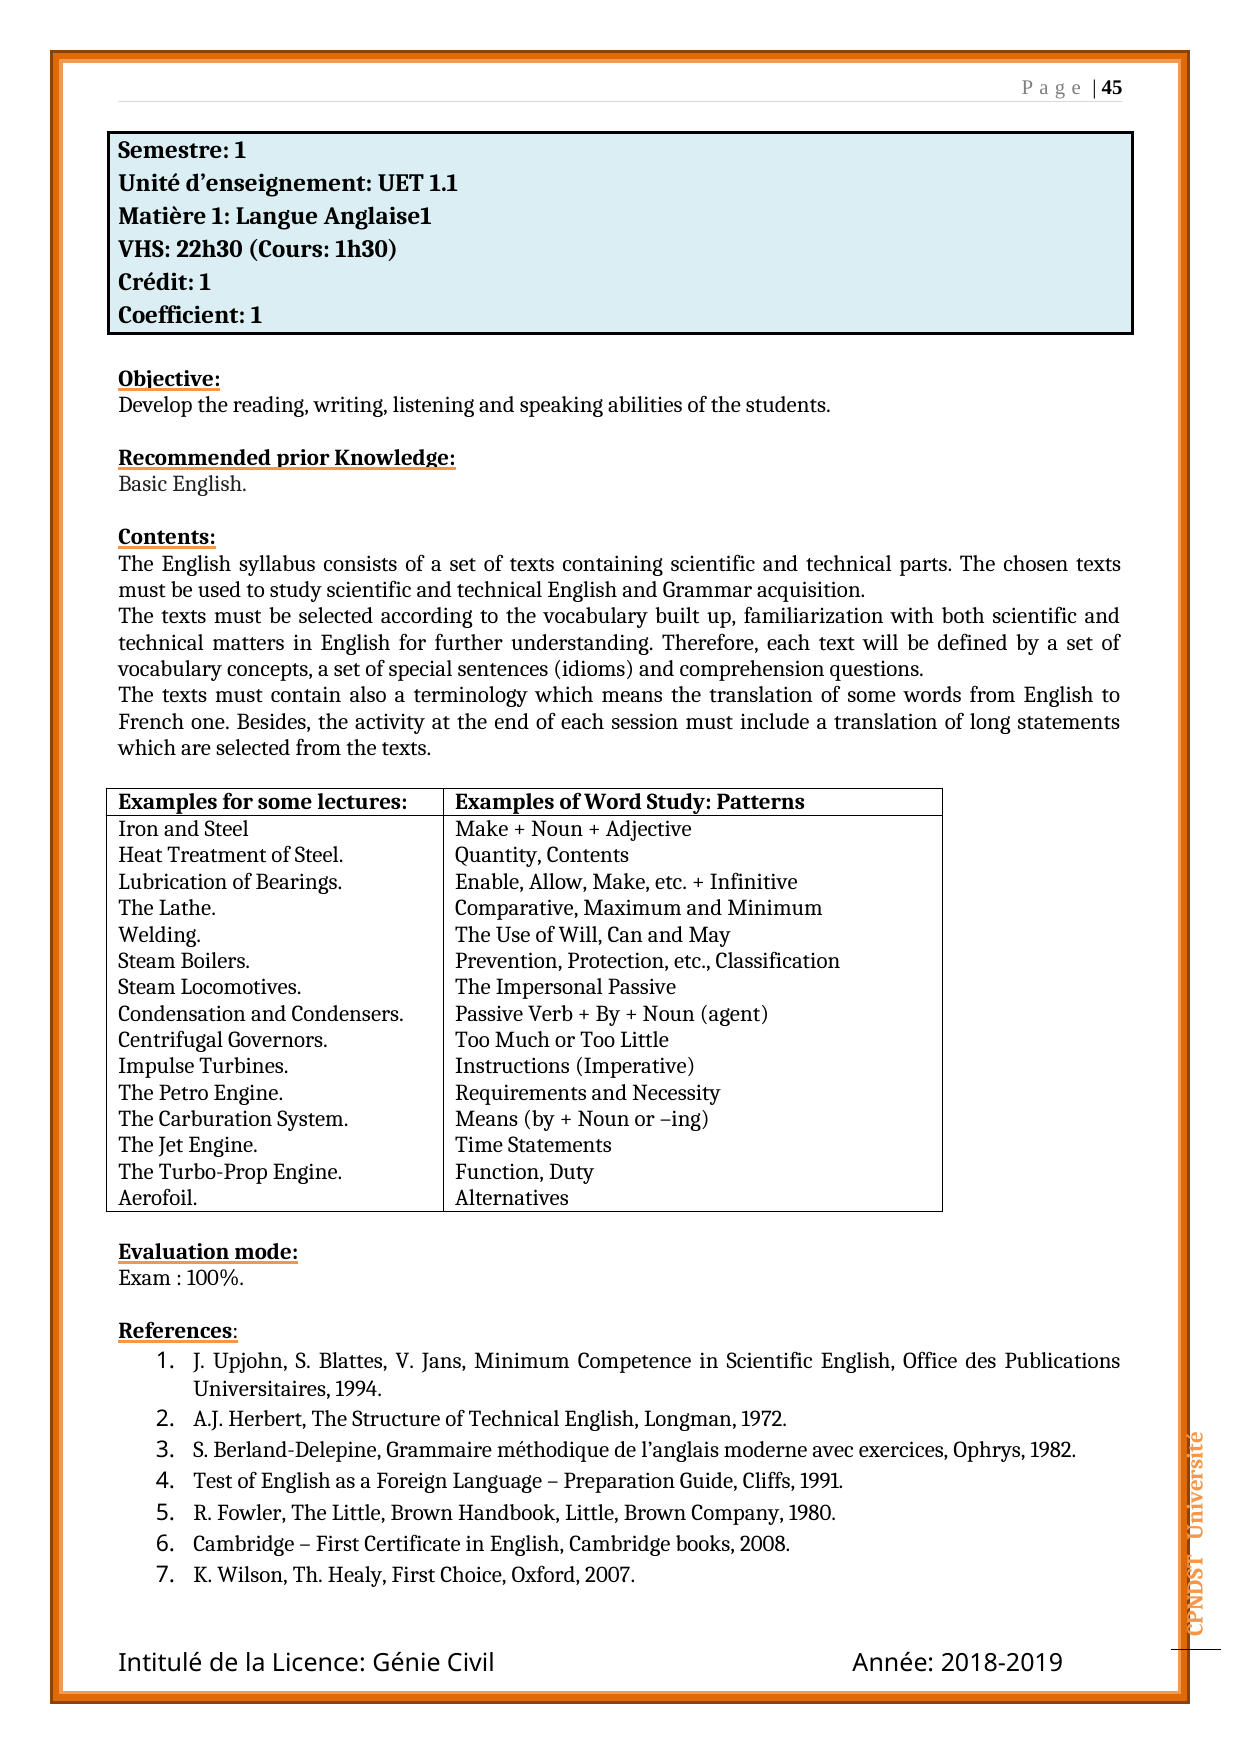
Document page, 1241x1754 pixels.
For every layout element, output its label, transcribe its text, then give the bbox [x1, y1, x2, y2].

list A.J. Herbert, The Structure of Technical English, Longman, 1972. [156, 1402, 1122, 1433]
text Basic English. [118, 471, 1122, 498]
text Exam : 100%. [118, 1265, 1122, 1291]
text Matière 1: Langue Anglaise1 [110, 197, 1131, 230]
text VHS: 22h30 (Cours: 1h30) [110, 230, 1131, 263]
list Cambridge – First Certificate in English, Cambridge books, 2008. [156, 1527, 1122, 1558]
text Objective: [118, 366, 1122, 392]
list Test of English as a Foreign Language – Preparation Guide, Cliffs, 1991. [156, 1464, 1122, 1495]
text Semestre: 1 [110, 134, 1131, 164]
list References: [118, 1318, 1122, 1344]
text Recommended prior Knowledge: [118, 445, 1122, 471]
text Evaluation mode: [118, 1239, 1122, 1265]
text The texts must contain also a terminology which means the translation of some words from English to French one. Besides, the activity at the end of each session must include a translation of long statements which are selected from the texts. [118, 682, 1122, 761]
text Crédit: 1 [110, 263, 1131, 296]
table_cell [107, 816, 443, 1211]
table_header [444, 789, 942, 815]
text The texts must be selected according to the vocabulary built up, familiarization with both scientific and technical matters in English for further understanding. Therefore, each text will be defined by a set of vocabulary concepts, a set of special sentences (idioms) and comprehension questions. [118, 603, 1122, 682]
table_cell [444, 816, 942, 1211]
list S. Berland-Delepine, Grammaire méthodique de l’anglais moderne avec exercices, Ophrys, 1982. [156, 1433, 1122, 1464]
text Contents: [118, 524, 1122, 550]
text Unité d’enseignement: UET 1.1 [110, 164, 1131, 197]
list J. Upjohn, S. Blattes, V. Jans, Minimum Competence in Scientific English, Office des Publications Universitaires, 1994. [156, 1344, 1122, 1402]
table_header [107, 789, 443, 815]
text Coefficient: 1 [110, 296, 1131, 332]
list K. Wilson, Th. Healy, First Choice, Oxford, 2007. [156, 1558, 1122, 1589]
text The English syllabus consists of a set of texts containing scientific and technical parts. The chosen texts must be used to study scientific and technical English and Grammar acquisition. [118, 550, 1122, 603]
text Develop the reading, writing, listening and speaking abilities of the students. [118, 392, 1122, 418]
list R. Fowler, The Little, Brown Handbook, Little, Brown Company, 1980. [156, 1495, 1122, 1527]
